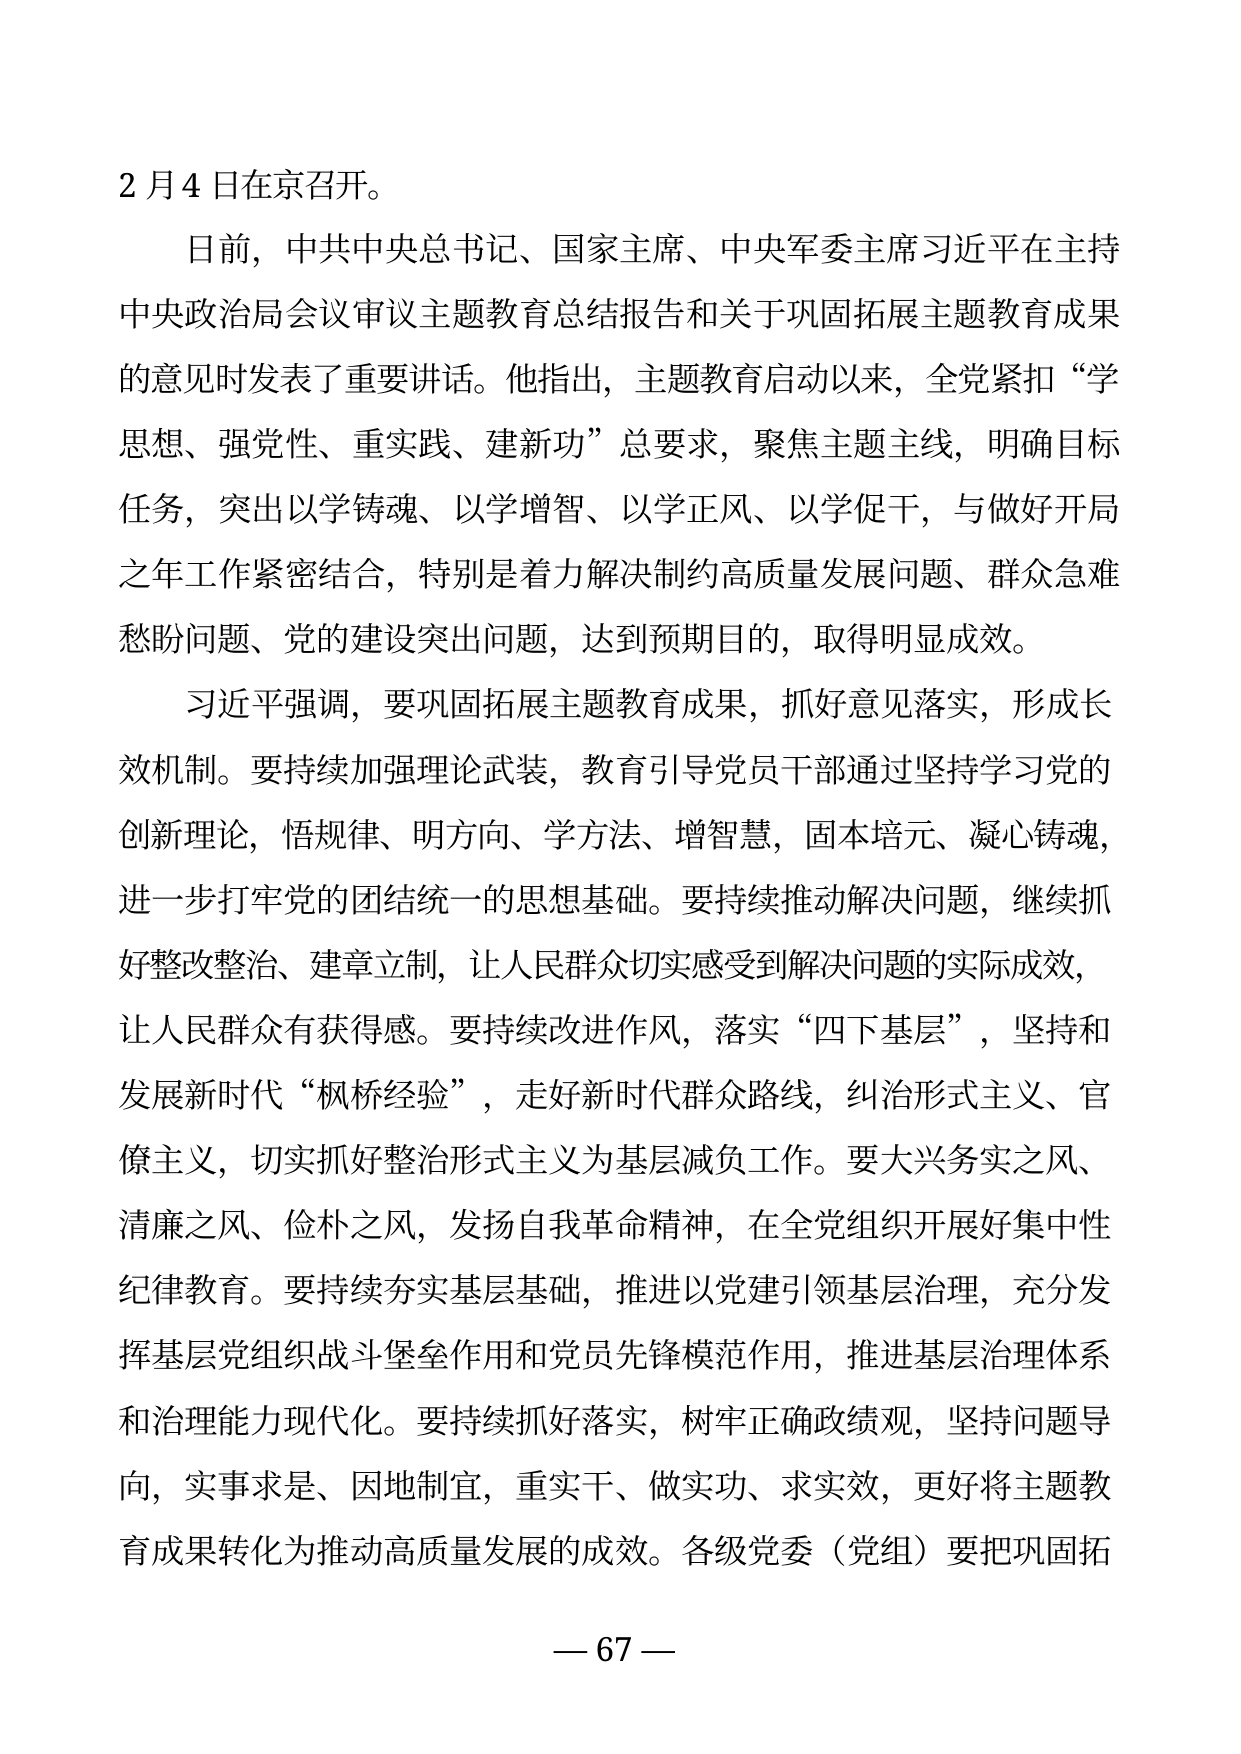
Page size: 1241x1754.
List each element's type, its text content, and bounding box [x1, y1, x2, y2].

text 2 月 4 日在京召开。 [118, 159, 1152, 207]
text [118, 678, 1139, 1573]
text 日前，中共中央总书记、国家主席、中央军委主席习近平在主持中央政治局会议审议主题教育总结报告和关于巩固拓展主题教育成果的意见时发表了重要讲话。他指出，主题教育启动以来，全党紧扣“学思想、强党性、重实践、建新功”总要求，聚焦主题主线，明确目标任务，突出以学铸魂、以学增智、以学正风、以学促干，与做好开局之年工作紧密结合，特别是着力解决制约高质量发展问题、群众急难愁盼问题、党的建设突出问题，达到预期目的，取得明显成效。 [118, 223, 1122, 661]
